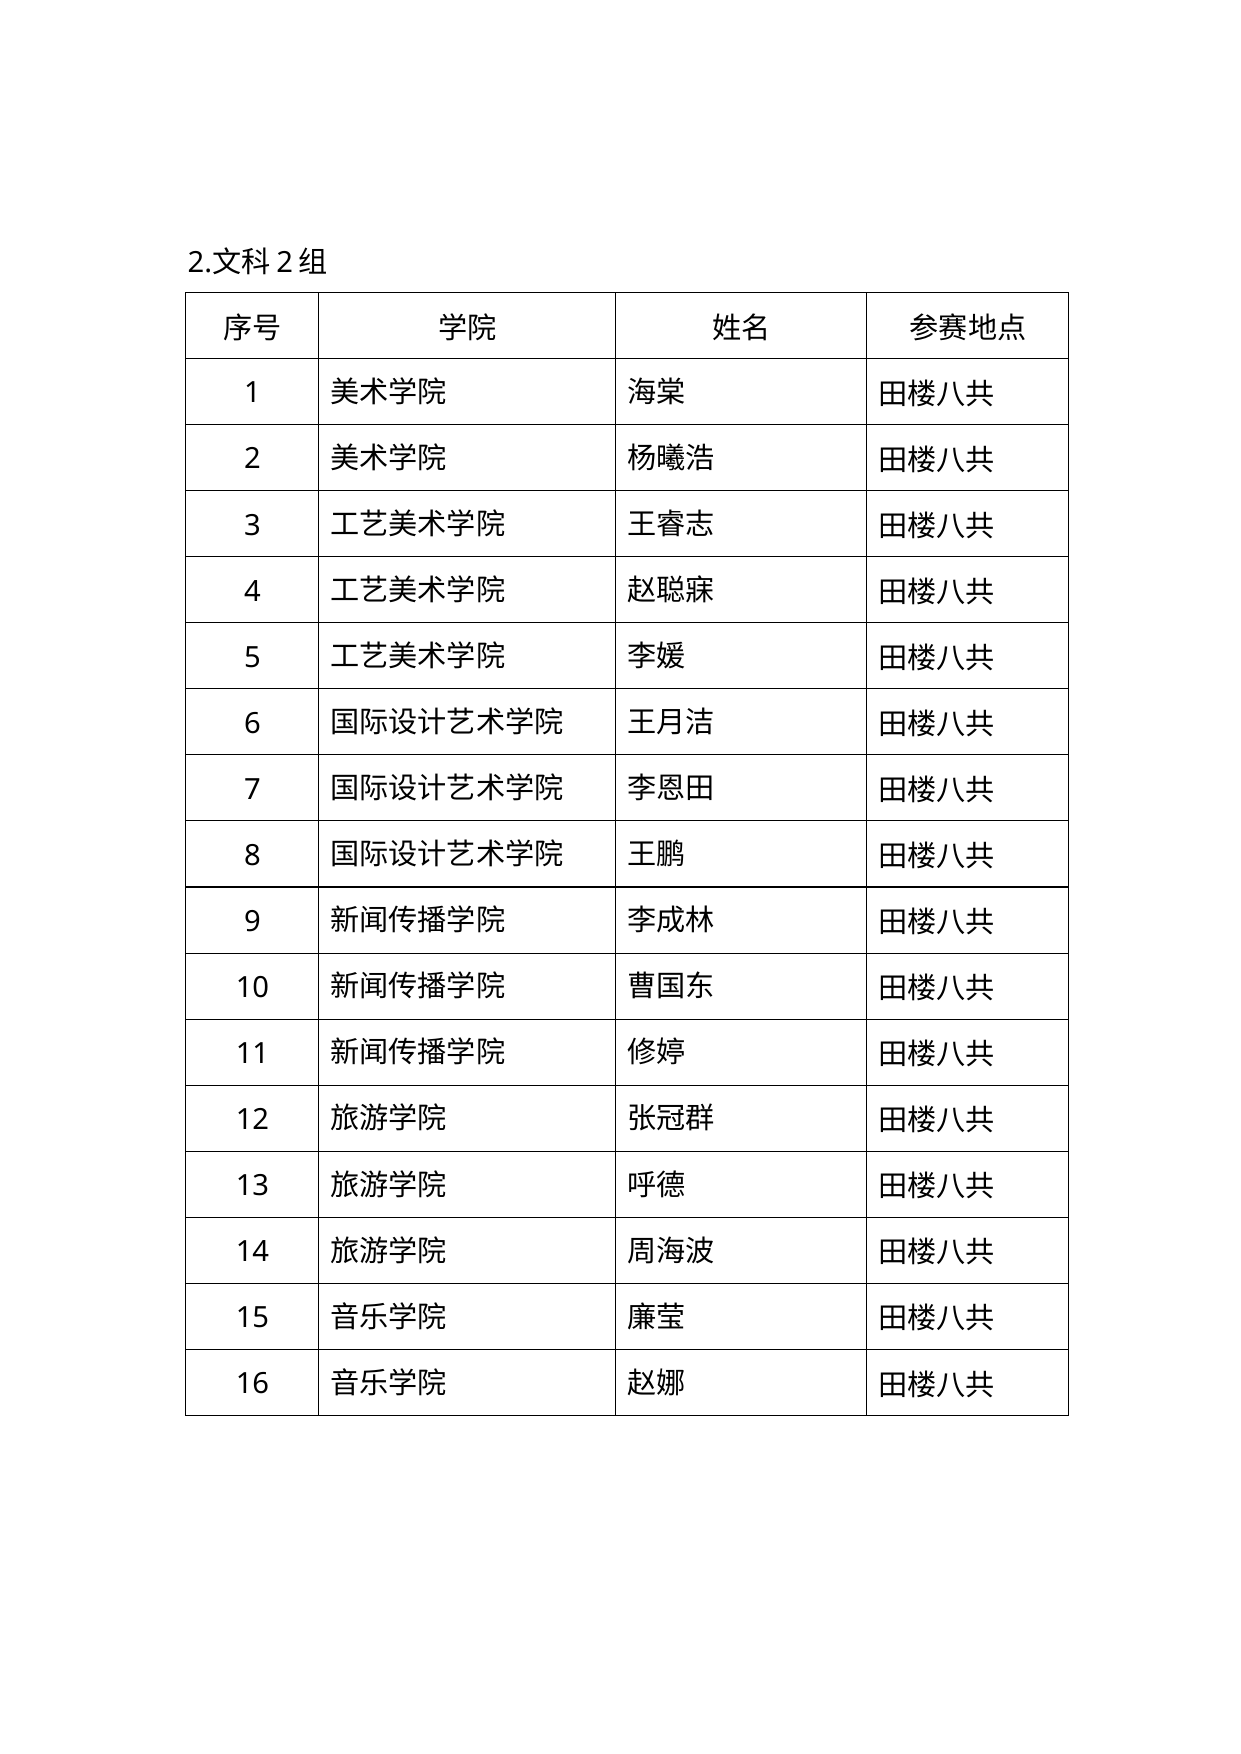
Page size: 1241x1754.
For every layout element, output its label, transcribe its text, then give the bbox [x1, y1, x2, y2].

table_cell 李成林 [616, 888, 866, 952]
table_cell 3 [186, 491, 318, 556]
table_cell 8 [186, 821, 318, 886]
table_header 姓名 [616, 293, 866, 358]
table_cell 李恩田 [616, 755, 866, 820]
table_cell 王月洁 [616, 689, 866, 754]
table_cell 12 [186, 1086, 318, 1151]
table_cell 张冠群 [616, 1086, 866, 1151]
table_cell 田楼八共 [867, 689, 1068, 754]
table_cell 6 [186, 689, 318, 754]
table_header 参赛地点 [867, 293, 1068, 358]
table_cell 曹国东 [616, 954, 866, 1018]
table_cell 音乐学院 [319, 1350, 615, 1415]
table_cell 新闻传播学院 [319, 888, 615, 952]
table_cell 16 [186, 1350, 318, 1415]
table_cell 旅游学院 [319, 1218, 615, 1283]
table_cell 5 [186, 623, 318, 688]
table_cell 赵聪寐 [616, 557, 866, 622]
table_cell 王鹏 [616, 821, 866, 886]
table_cell 新闻传播学院 [319, 1020, 615, 1084]
table_cell 国际设计艺术学院 [319, 821, 615, 886]
table_cell 9 [186, 888, 318, 952]
table_cell 田楼八共 [867, 359, 1068, 424]
table_cell 新闻传播学院 [319, 954, 615, 1018]
table_cell 2 [186, 425, 318, 490]
table_cell 旅游学院 [319, 1152, 615, 1217]
table_cell 1 [186, 359, 318, 424]
table_header 学院 [319, 293, 615, 358]
table_cell 国际设计艺术学院 [319, 689, 615, 754]
table_cell 工艺美术学院 [319, 491, 615, 556]
table_cell 周海波 [616, 1218, 866, 1283]
table_cell 田楼八共 [867, 1350, 1068, 1415]
table_cell 音乐学院 [319, 1284, 615, 1349]
table_cell 田楼八共 [867, 821, 1068, 886]
table_cell 海棠 [616, 359, 866, 424]
table_cell 美术学院 [319, 359, 615, 424]
table_cell 赵娜 [616, 1350, 866, 1415]
table_header 序号 [186, 293, 318, 358]
table_cell 13 [186, 1152, 318, 1217]
table_cell 国际设计艺术学院 [319, 755, 615, 820]
table_cell 田楼八共 [867, 1218, 1068, 1283]
table_cell 工艺美术学院 [319, 557, 615, 622]
table_cell 呼德 [616, 1152, 866, 1217]
table_cell 田楼八共 [867, 1020, 1068, 1084]
table_cell 田楼八共 [867, 623, 1068, 688]
table_cell 田楼八共 [867, 954, 1068, 1018]
table_cell 田楼八共 [867, 888, 1068, 952]
table_cell 11 [186, 1020, 318, 1084]
table_cell 15 [186, 1284, 318, 1349]
table_cell 田楼八共 [867, 1152, 1068, 1217]
table_cell 李媛 [616, 623, 866, 688]
table_cell 4 [186, 557, 318, 622]
table_cell 王睿志 [616, 491, 866, 556]
table_cell 田楼八共 [867, 425, 1068, 490]
table_cell 杨曦浩 [616, 425, 866, 490]
table_cell 14 [186, 1218, 318, 1283]
table_cell 田楼八共 [867, 1086, 1068, 1151]
table_cell 修婷 [616, 1020, 866, 1084]
table_cell 廉莹 [616, 1284, 866, 1349]
table_cell 7 [186, 755, 318, 820]
table_cell 旅游学院 [319, 1086, 615, 1151]
table_cell 田楼八共 [867, 1284, 1068, 1349]
table_cell 田楼八共 [867, 557, 1068, 622]
table_cell 田楼八共 [867, 491, 1068, 556]
table_cell 10 [186, 954, 318, 1018]
table_cell 工艺美术学院 [319, 623, 615, 688]
table_cell 美术学院 [319, 425, 615, 490]
text 2.文科2组 [187, 227, 1053, 292]
table_cell 田楼八共 [867, 755, 1068, 820]
